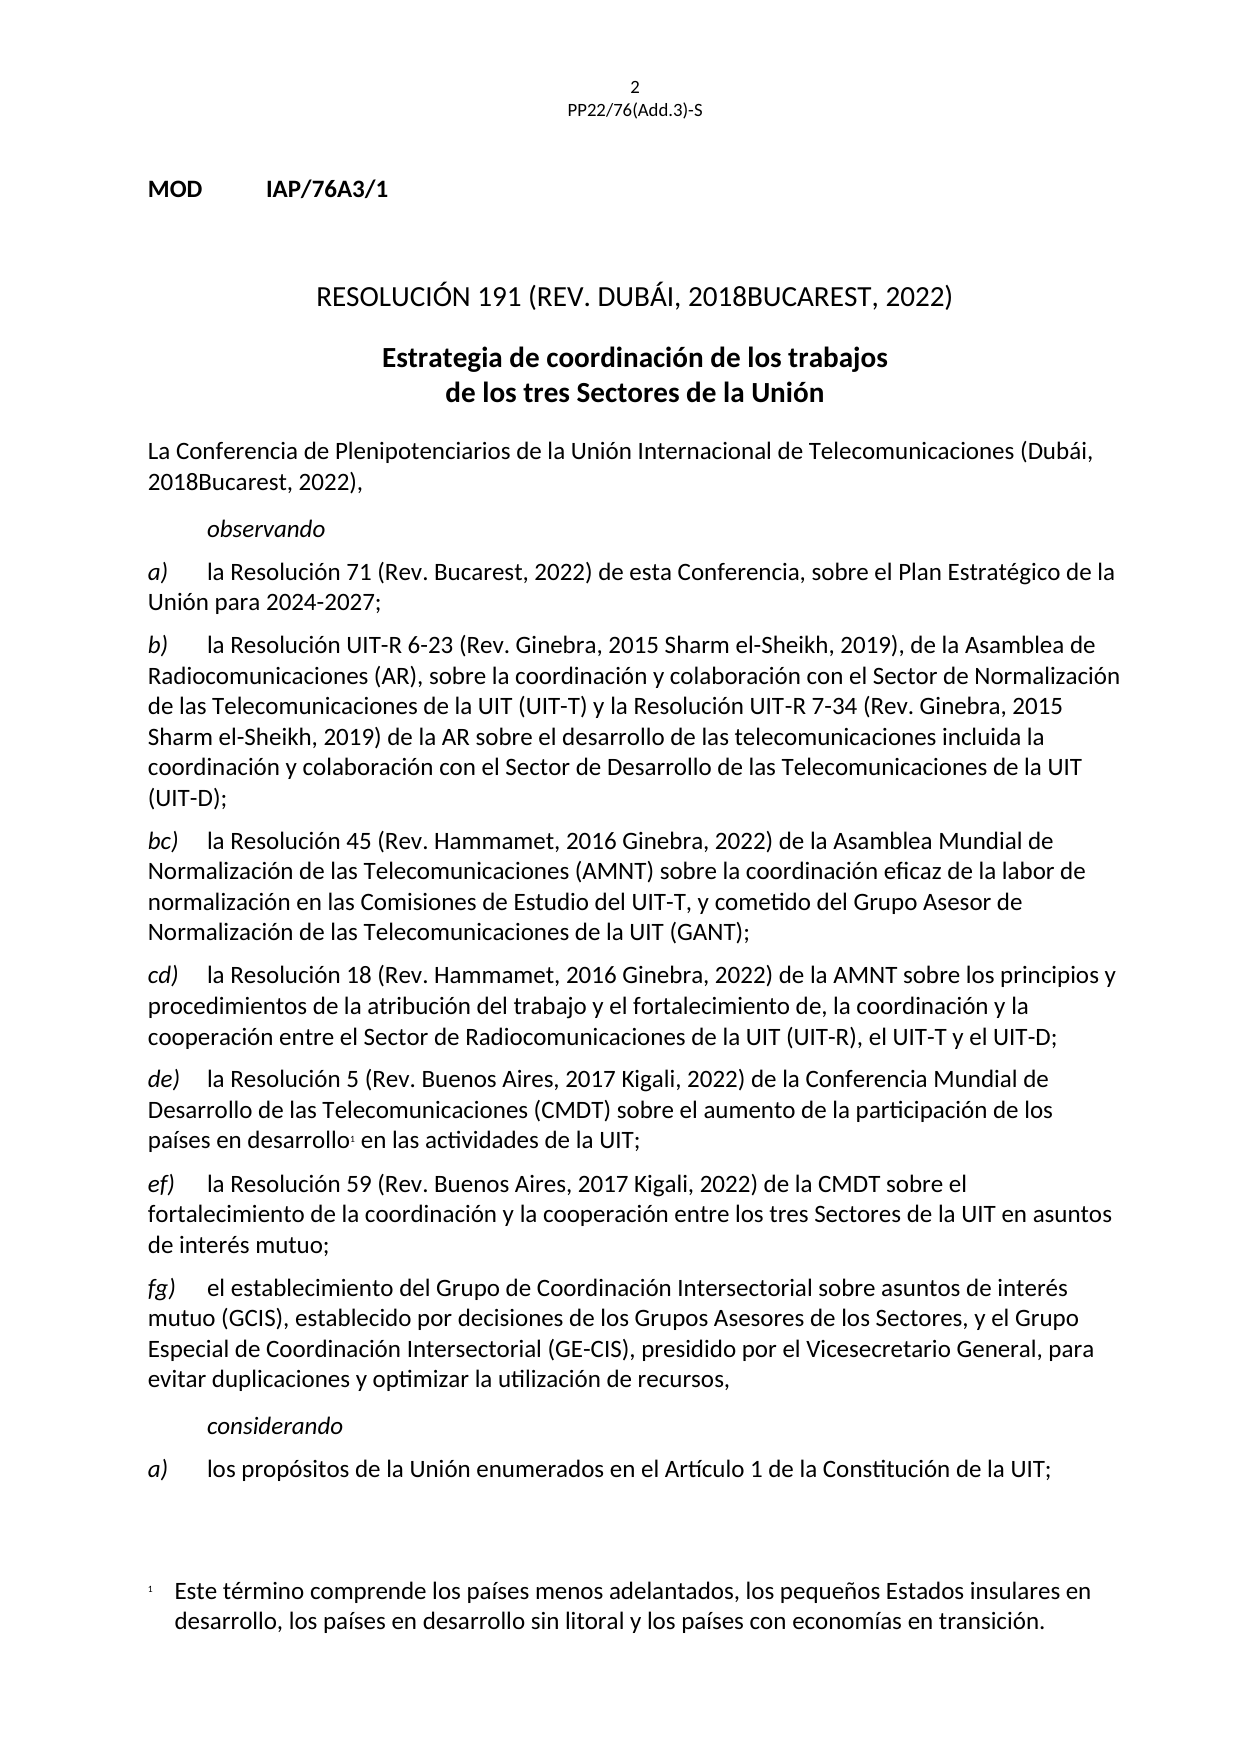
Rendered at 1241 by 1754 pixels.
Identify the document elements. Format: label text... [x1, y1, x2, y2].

text observando [207, 513, 1122, 543]
text MOD IAP/76A3/1 [148, 173, 1122, 203]
title Estrategia de coordinación de los trabajos de los tres Sectores de la Unión [148, 339, 1122, 410]
text considerando [207, 1411, 1122, 1441]
text ) la Resolución 45 (Rev.) de la Asamblea Mundial de Normalización de las Telecomunicaciones (AMNT) sobre la coordinación eficaz de la labor de normalización en las Comisiones de Estudio del UIT-T, y cometido del Grupo Asesor de Normalización de las Telecomunicaciones de la UIT (GANT); [148, 825, 1122, 947]
text ) el establecimiento del Grupo de Coordinación Intersectorial sobre asuntos de interés mutuo (GCIS), establecido por decisiones de los Grupos Asesores de los Sectores, y el Grupo Especial de Coordinación Intersectorial (GE-CIS), presidido por el Vicesecretario General, para evitar duplicaciones y optimizar la utilización de recursos, [148, 1272, 1122, 1394]
text a) los propósitos de la Unión enumerados en el Artículo 1 de la Constitución de la UIT; [148, 1453, 1122, 1484]
text ) la Resolución 18 (Rev.) de la AMNT sobre los principios y procedimientos de la atribución del trabajo y el fortalecimiento de, la coordinación y la cooperación entre el Sector de Radiocomunicaciones de la UIT (UIT-R), el UIT-T y el UIT-D; [148, 959, 1122, 1051]
text ) la Resolución 59 (Rev.) de la CMDT sobre el fortalecimiento de la coordinación y la cooperación entre los tres Sectores de la UIT en asuntos de interés mutuo; [148, 1168, 1122, 1259]
text ) la Resolución 5 (Rev.) de la Conferencia Mundial de Desarrollo de las Telecomunicaciones (CMDT) sobre el aumento de la participación de los países en desarrollo1 en las actividades de la UIT; [148, 1064, 1122, 1155]
text la Resolución UIT-R 6- (Rev.), de la Asamblea de Radiocomunicaciones (AR), sobre la coordinación y colaboración con el Sector de Normalización de las Telecomunicaciones de la UIT (UIT-T) y la Resolución UIT-R 7- (Rev.) de la AR sobre el desarrollo de las telecomunicaciones incluida la coordinación y colaboración con el Sector de Desarrollo de las Telecomunicaciones de la UIT (UIT-D); [148, 629, 1122, 812]
text a) [148, 556, 1122, 617]
title La Conferencia de Plenipotenciarios de la Unión Internacional de Telecomunicaciones (), [148, 435, 1122, 496]
text RESOLUCIÓN 191 (REV. ) [148, 278, 1122, 314]
